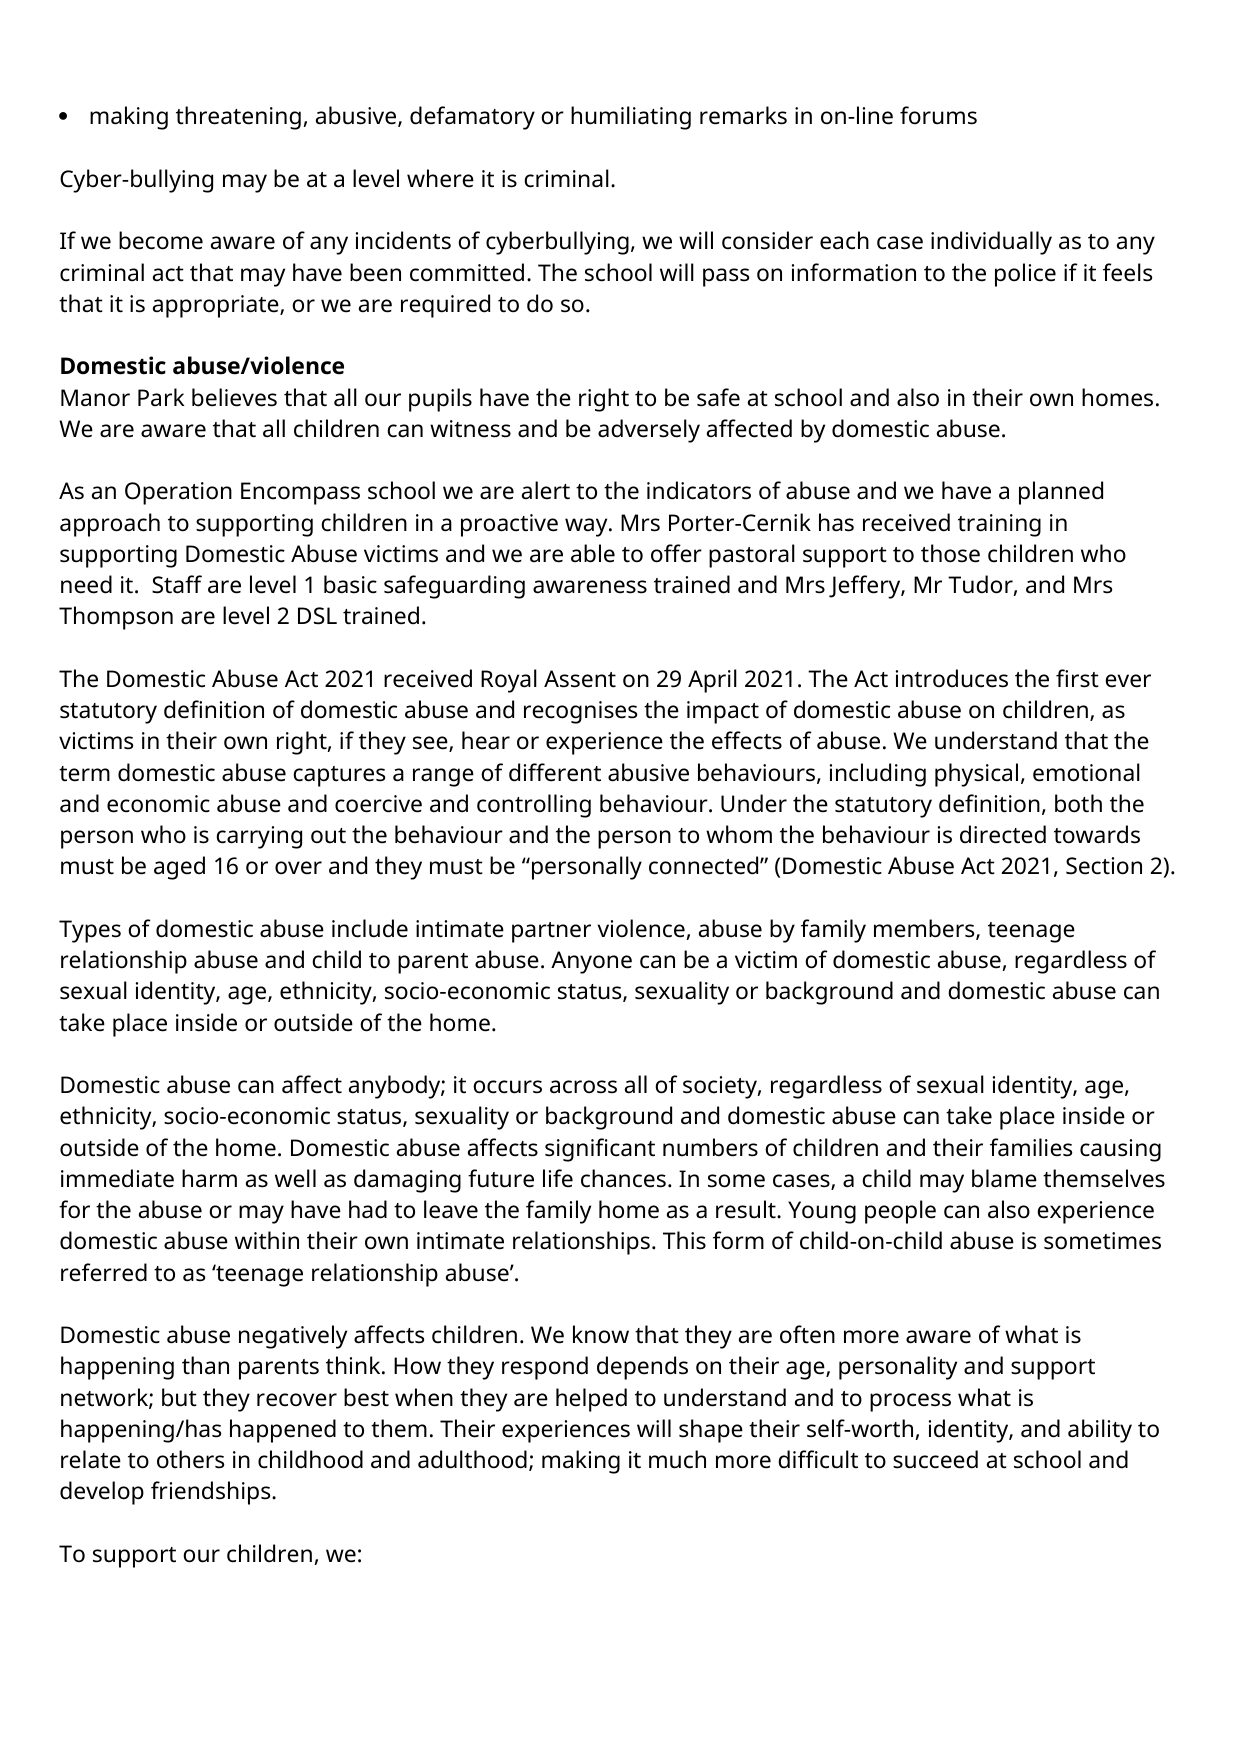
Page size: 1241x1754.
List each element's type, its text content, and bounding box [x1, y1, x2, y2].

text Domestic abuse can affect anybody; it occurs across all of society, regardless of sexual identity, age, ethnicity, socio-economic status, sexuality or background and domestic abuse can take place inside or outside of the home. Domestic abuse affects significant numbers of children and their families causing immediate harm as well as damaging future life chances. In some cases, a child may blame themselves for the abuse or may have had to leave the family home as a result. Young people can also experience domestic abuse within their own intimate relationships. This form of child-on-child abuse is sometimes referred to as ‘teenage relationship abuse’. [59, 1069, 1181, 1288]
text Domestic abuse/violence [59, 350, 1181, 381]
text Types of domestic abuse include intimate partner violence, abuse by family members, teenage relationship abuse and child to parent abuse. Anyone can be a victim of domestic abuse, regardless of sexual identity, age, ethnicity, socio-economic status, sexuality or background and domestic abuse can take place inside or outside of the home. [59, 913, 1181, 1038]
text The Domestic Abuse Act 2021 received Royal Assent on 29 April 2021. The Act introduces the first ever statutory definition of domestic abuse and recognises the impact of domestic abuse on children, as victims in their own right, if they see, hear or experience the effects of abuse. We understand that the term domestic abuse captures a range of different abusive behaviours, including physical, emotional and economic abuse and coercive and controlling behaviour. Under the statutory definition, both the person who is carrying out the behaviour and the person to whom the behaviour is directed towards must be aged 16 or over and they must be “personally connected” (Domestic Abuse Act 2021, Section 2). [59, 663, 1181, 881]
text If we become aware of any incidents of cyberbullying, we will consider each case individually as to any criminal act that may have been committed. The school will pass on information to the police if it feels that it is appropriate, or we are required to do so. [59, 225, 1181, 319]
text Manor Park believes that all our pupils have the right to be safe at school and also in their own homes. We are aware that all children can witness and be adversely affected by domestic abuse. [59, 381, 1181, 444]
text As an Operation Encompass school we are alert to the indicators of abuse and we have a planned approach to supporting children in a proactive way. Mrs Porter-Cernik has received training in supporting Domestic Abuse victims and we are able to offer pastoral support to those children who need it. Staff are level 1 basic safeguarding awareness trained and Mrs Jeffery, Mr Tudor, and Mrs Thompson are level 2 DSL trained. [59, 475, 1181, 631]
text Cyber-bullying may be at a level where it is criminal. [59, 163, 1181, 194]
text To support our children, we: [59, 1538, 1181, 1569]
list making threatening, abusive, defamatory or humiliating remarks in on-line forums [59, 100, 1181, 131]
text Domestic abuse negatively affects children. We know that they are often more aware of what is happening than parents think. How they respond depends on their age, personality and support network; but they recover best when they are helped to understand and to process what is happening/has happened to them. Their experiences will shape their self-worth, identity, and ability to relate to others in childhood and adulthood; making it much more difficult to succeed at school and develop friendships. [59, 1319, 1181, 1506]
